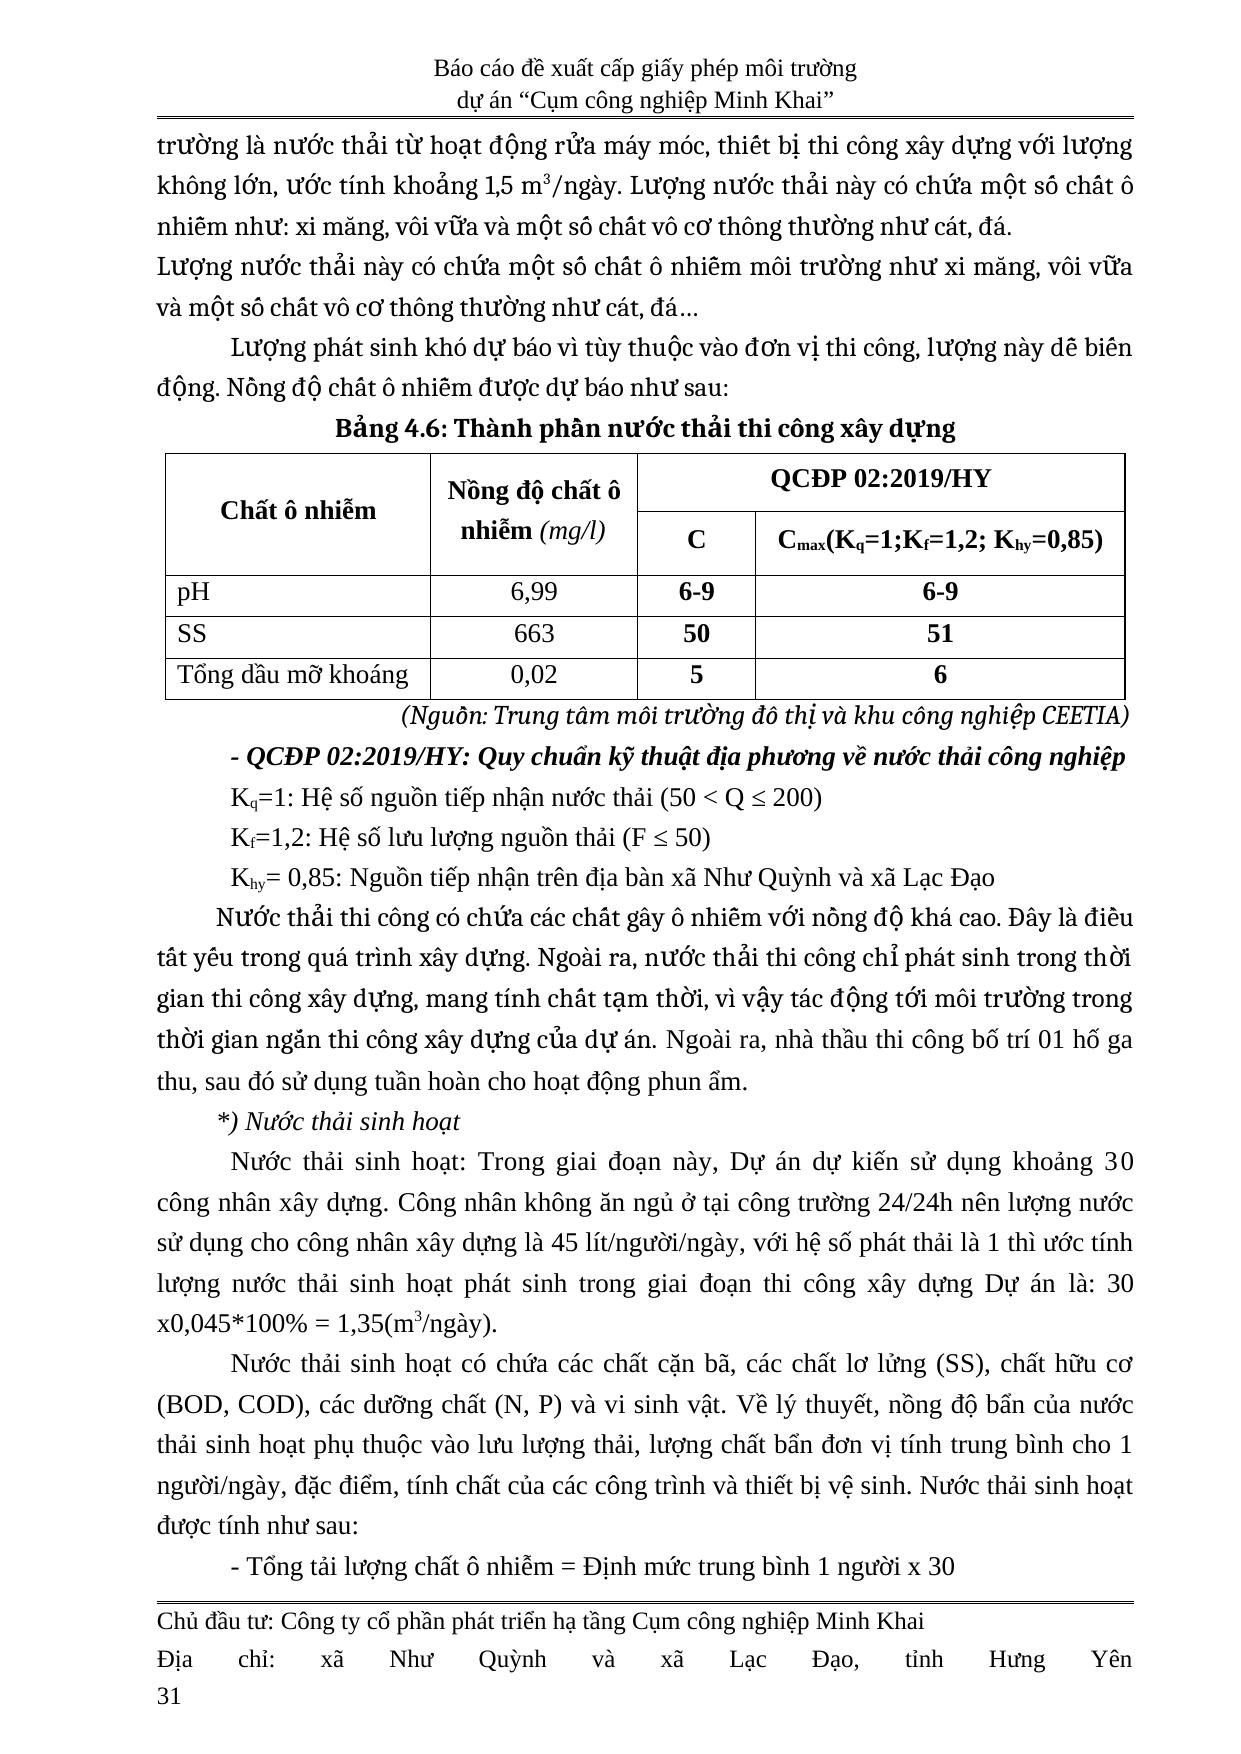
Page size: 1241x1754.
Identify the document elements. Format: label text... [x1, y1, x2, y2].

text Nước thải thi công có chứa các chất gây ô nhiễm với nồng độ khá cao. Đây là điều tất yếu trong quá trình xây dựng. Ngoài ra, nước thải thi công chỉ phát sinh trong thời gian thi công xây dựng, mang tính chất tạm thời, vì vậy tác động tới môi trường trong thời gian ngắn thi công xây dựng của dự án. Ngoài ra, nhà thầu thi công bố trí 01 hố ga thu, sau đó sử dụng tuần hoàn cho hoạt động phun ẩm. [157, 902, 1134, 1096]
table_cell Tổng dầu mỡ khoáng [166, 659, 430, 699]
table_header QCĐP 02:2019/HY [638, 454, 1124, 511]
table_cell 50 [638, 617, 755, 657]
text Nước thải sinh hoạt: Trong giai đoạn này, Dự án dự kiến sử dụng khoảng 30 công nhân xây dựng. Công nhân không ăn ngủ ở tại công trường 24/24h nên lượng nước sử dụng cho công nhân xây dựng là 45 lít/người/ngày, với hệ số phát thải là 1 thì ước tính lượng nước thải sinh hoạt phát sinh trong giai đoạn thi công xây dựng Dự án là: 30 x0,045*100% = 1,35(m3/ngày). [157, 1145, 1134, 1338]
table_cell SS [166, 617, 430, 657]
text Kq=1: Hệ số nguồn tiếp nhận nước thải (50 < Q ≤ 200) [157, 781, 1134, 812]
table_cell 663 [431, 617, 637, 657]
table_cell C [638, 512, 755, 574]
table_cell Cmax(Kq=1;Kf=1,2; Khy=0,85) [756, 512, 1124, 574]
text Lượng phát sinh khó dự báo vì tùy thuộc vào đơn vị thi công, lượng này dễ biến động. Nồng độ chất ô nhiễm được dự báo như sau: [157, 332, 1134, 403]
table_cell 6 [756, 659, 1124, 699]
table_cell 5 [638, 659, 755, 699]
table_cell 6-9 [756, 576, 1124, 616]
text - QCĐP 02:2019/HY: Quy chuẩn kỹ thuật địa phương về nước thải công nghiệp [157, 740, 1134, 771]
table_cell 0,02 [431, 659, 637, 699]
text (Nguồn: Trung tâm môi trường đô thị và khu công nghiệp CEETIA) [157, 700, 1134, 731]
table_header Nồng độ chất ô nhiễm (mg/l) [431, 454, 637, 574]
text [157, 130, 1134, 323]
text - Tổng tải lượng chất ô nhiễm = Định mức trung bình 1 người x 30 [157, 1549, 1134, 1581]
table_cell pH [166, 576, 430, 616]
text Khy= 0,85: Nguồn tiếp nhận trên địa bàn xã Như Quỳnh và xã Lạc Đạo [157, 862, 1134, 893]
text *) Nước thải sinh hoạt [157, 1105, 1134, 1136]
table_cell 6,99 [431, 576, 637, 616]
table_cell 6-9 [638, 576, 755, 616]
text Kf=1,2: Hệ số lưu lượng nguồn thải (F ≤ 50) [157, 821, 1134, 852]
text Bảng 4.6: Thành phần nước thải thi công xây dựng [157, 413, 1134, 444]
text Nước thải sinh hoạt có chứa các chất cặn bã, các chất lơ lửng (SS), chất hữu cơ (BOD, COD), các dưỡng chất (N, P) và vi sinh vật. Về lý thuyết, nồng độ bẩn của nước thải sinh hoạt phụ thuộc vào lưu lượng thải, lượng chất bẩn đơn vị tính trung bình cho 1 người/ngày, đặc điểm, tính chất của các công trình và thiết bị vệ sinh. Nước thải sinh hoạt được tính như sau: [157, 1347, 1134, 1540]
table_header Chất ô nhiễm [166, 454, 430, 574]
table_cell 51 [756, 617, 1124, 657]
